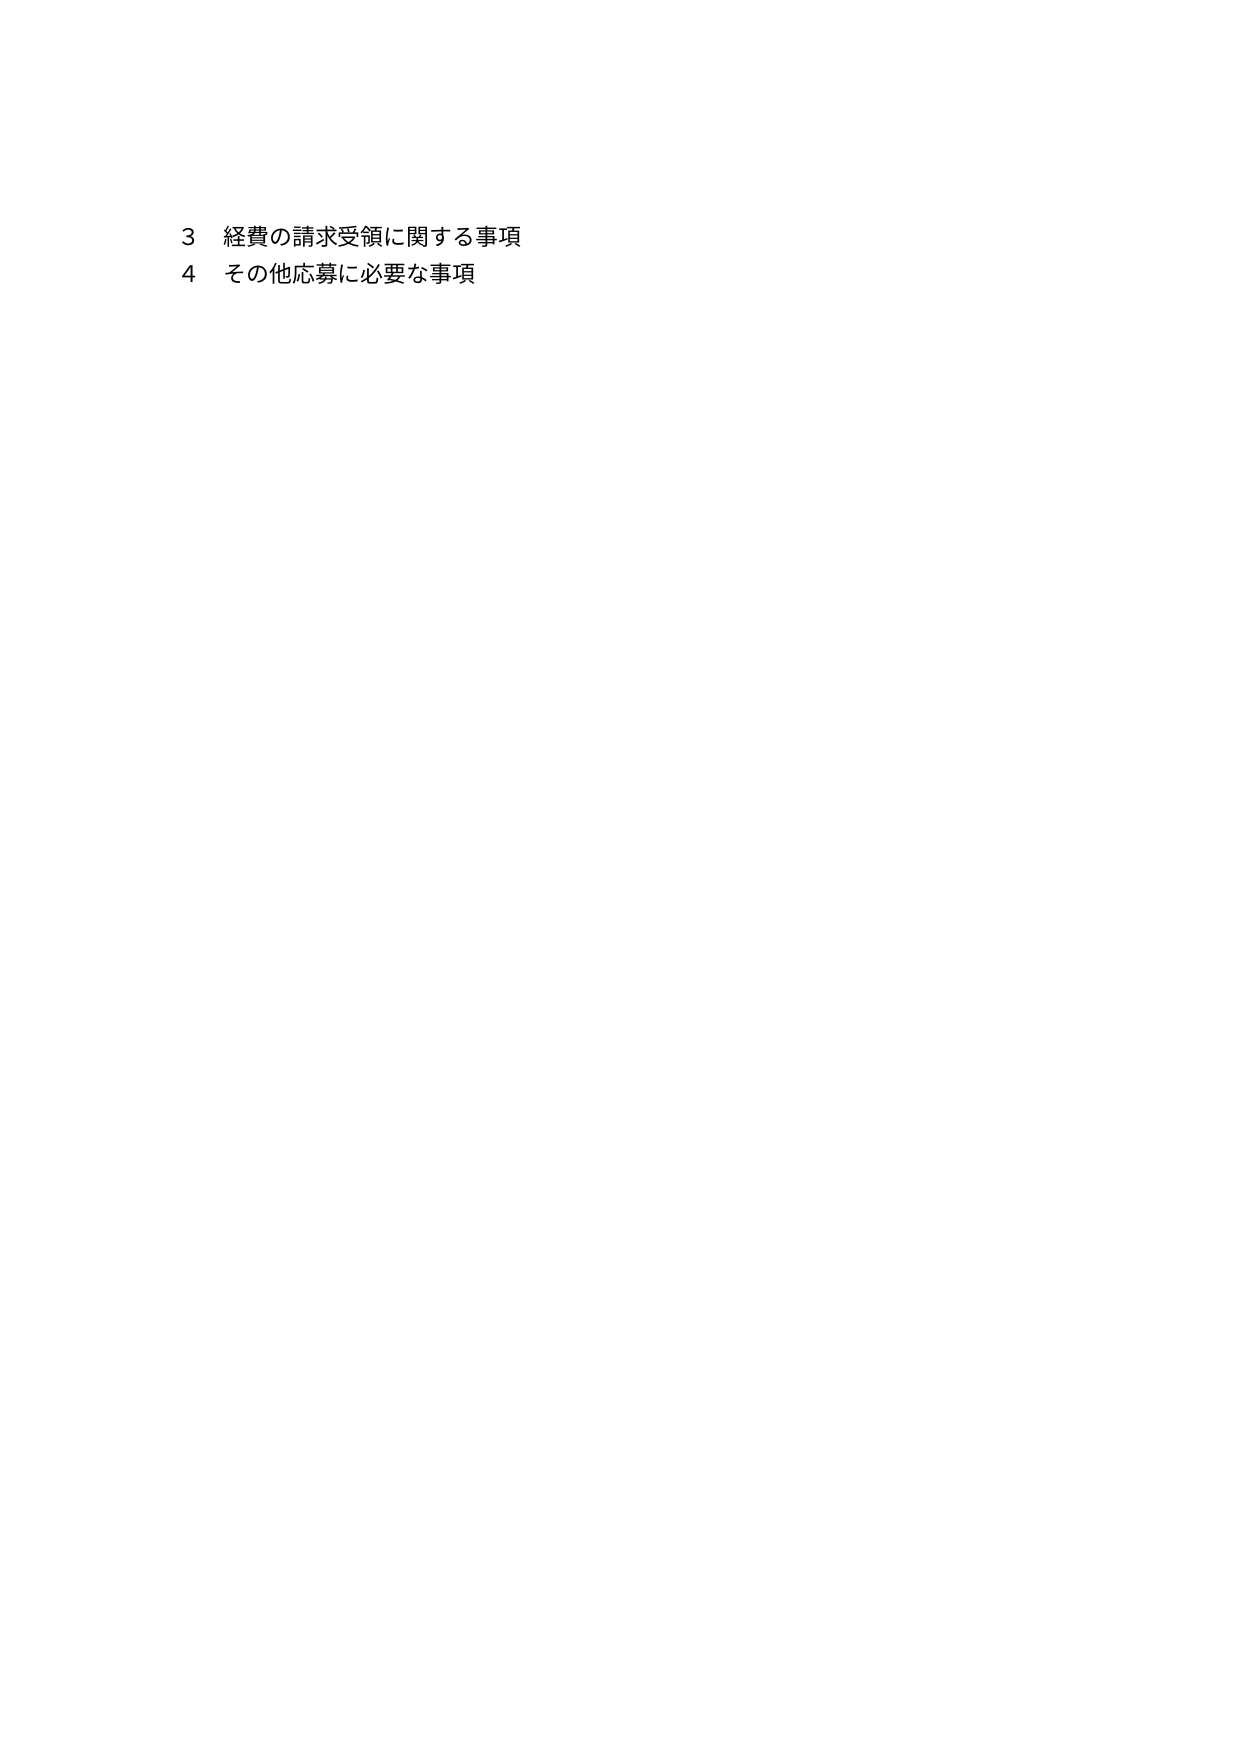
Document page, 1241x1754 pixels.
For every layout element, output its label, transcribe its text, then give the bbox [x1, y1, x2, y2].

text ４ その他応募に必要な事項 [177, 254, 1063, 292]
text ３ 経費の請求受領に関する事項 [177, 217, 1063, 254]
